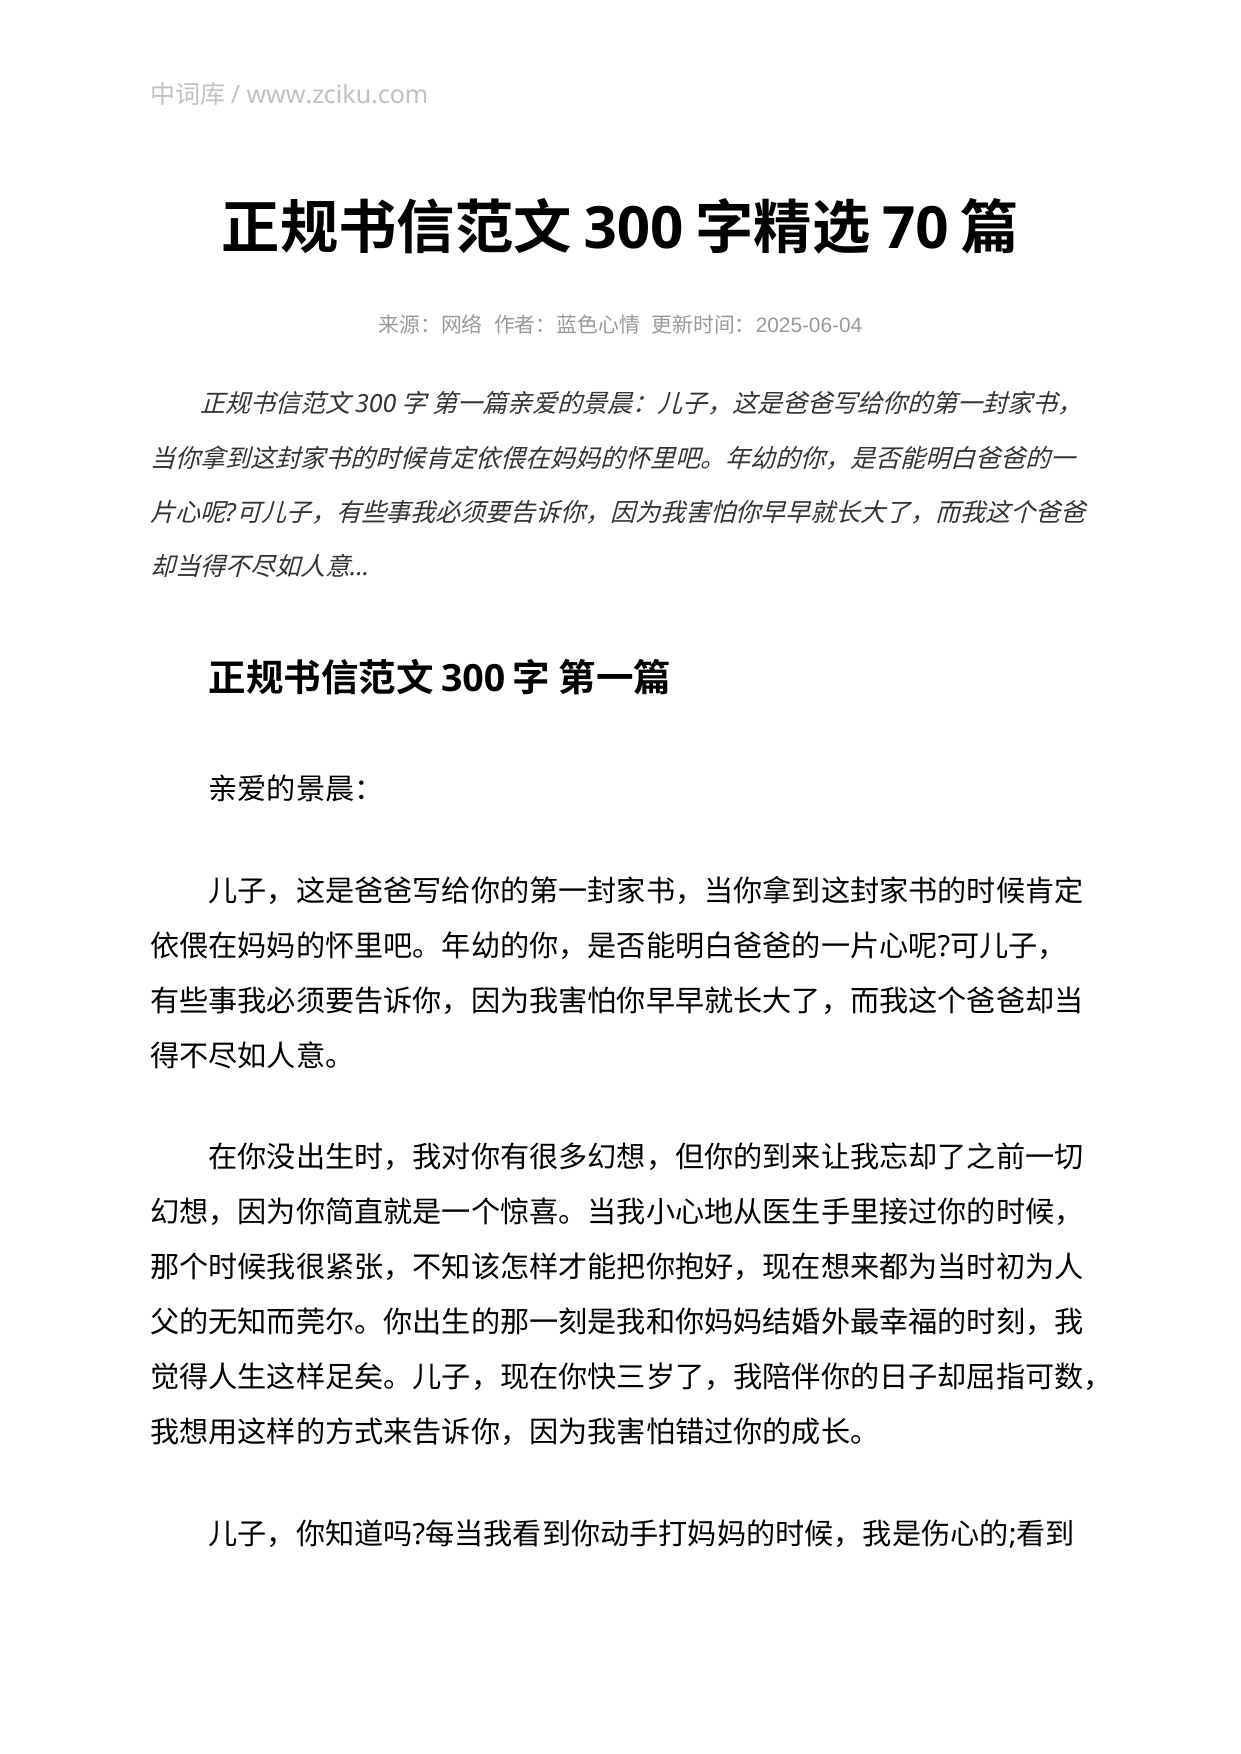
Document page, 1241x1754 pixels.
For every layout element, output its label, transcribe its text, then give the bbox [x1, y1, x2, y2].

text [150, 1510, 1090, 1553]
text 儿子，这是爸爸写给你的第一封家书，当你拿到这封家书的时候肯定依偎在妈妈的怀里吧。年幼的你，是否能明白爸爸的一片心呢?可儿子，有些事我必须要告诉你，因为我害怕你早早就长大了，而我这个爸爸却当得不尽如人意。 [150, 867, 1090, 1074]
text 亲爱的景晨： [150, 766, 1090, 808]
text 来源：网络 作者：蓝色心情 更新时间：2025-06-04 [150, 313, 1090, 337]
text 正规书信范文300字 第一篇亲爱的景晨：儿子，这是爸爸写给你的第一封家书，当你拿到这封家书的时候肯定依偎在妈妈的怀里吧。年幼的你，是否能明白爸爸的一片心呢?可儿子，有些事我必须要告诉你，因为我害怕你早早就长大了，而我这个爸爸却当得不尽如人意... [150, 384, 1090, 583]
text 在你没出生时，我对你有很多幻想，但你的到来让我忘却了之前一切幻想，因为你简直就是一个惊喜。当我小心地从医生手里接过你的时候，那个时候我很紧张，不知该怎样才能把你抱好，现在想来都为当时初为人父的无知而莞尔。你出生的那一刻是我和你妈妈结婚外最幸福的时刻，我觉得人生这样足矣。儿子，现在你快三岁了，我陪伴你的日子却屈指可数，我想用这样的方式来告诉你，因为我害怕错过你的成长。 [150, 1134, 1090, 1451]
subtitle 正规书信范文300字精选70篇 [150, 181, 1090, 266]
text 正规书信范文300字 第一篇 [150, 648, 1090, 703]
